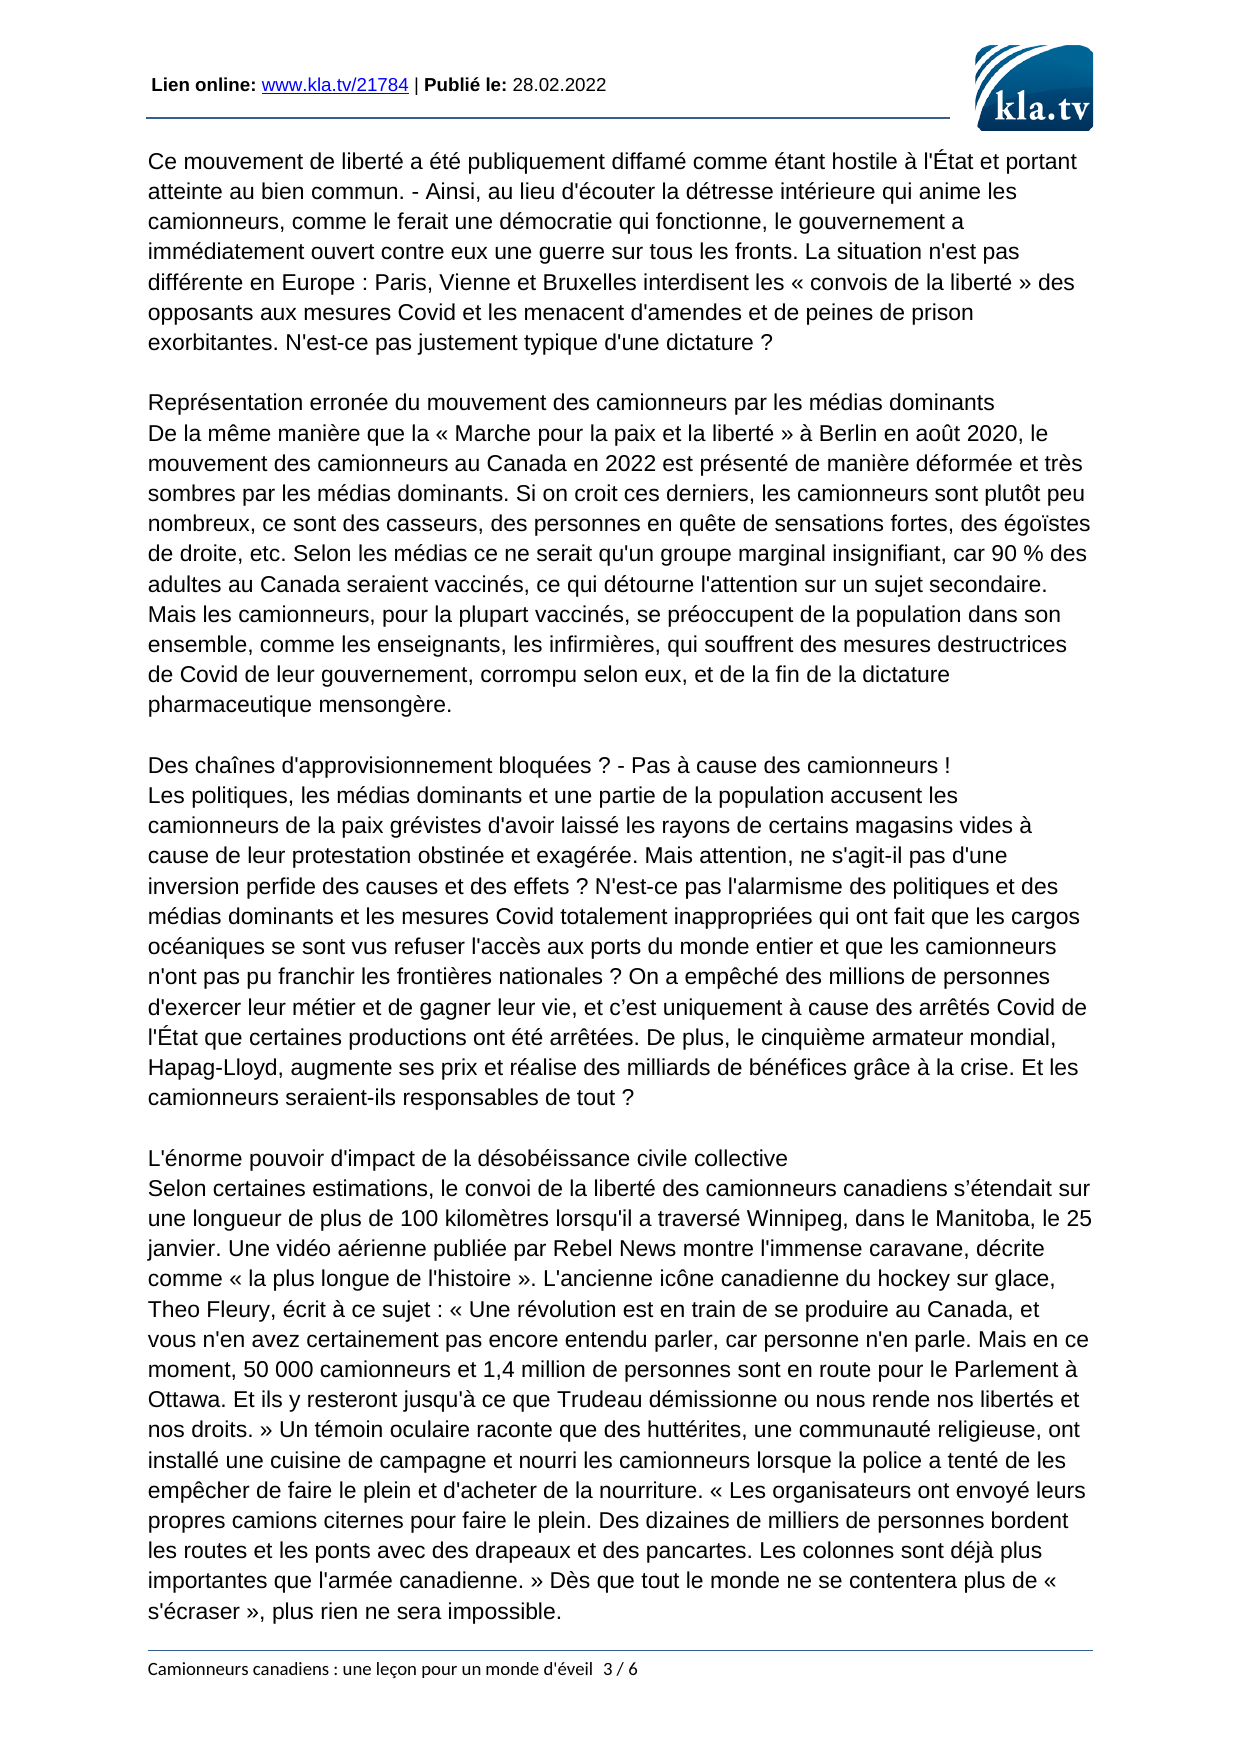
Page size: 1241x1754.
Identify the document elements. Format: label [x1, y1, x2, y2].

text [148, 148, 1093, 1624]
